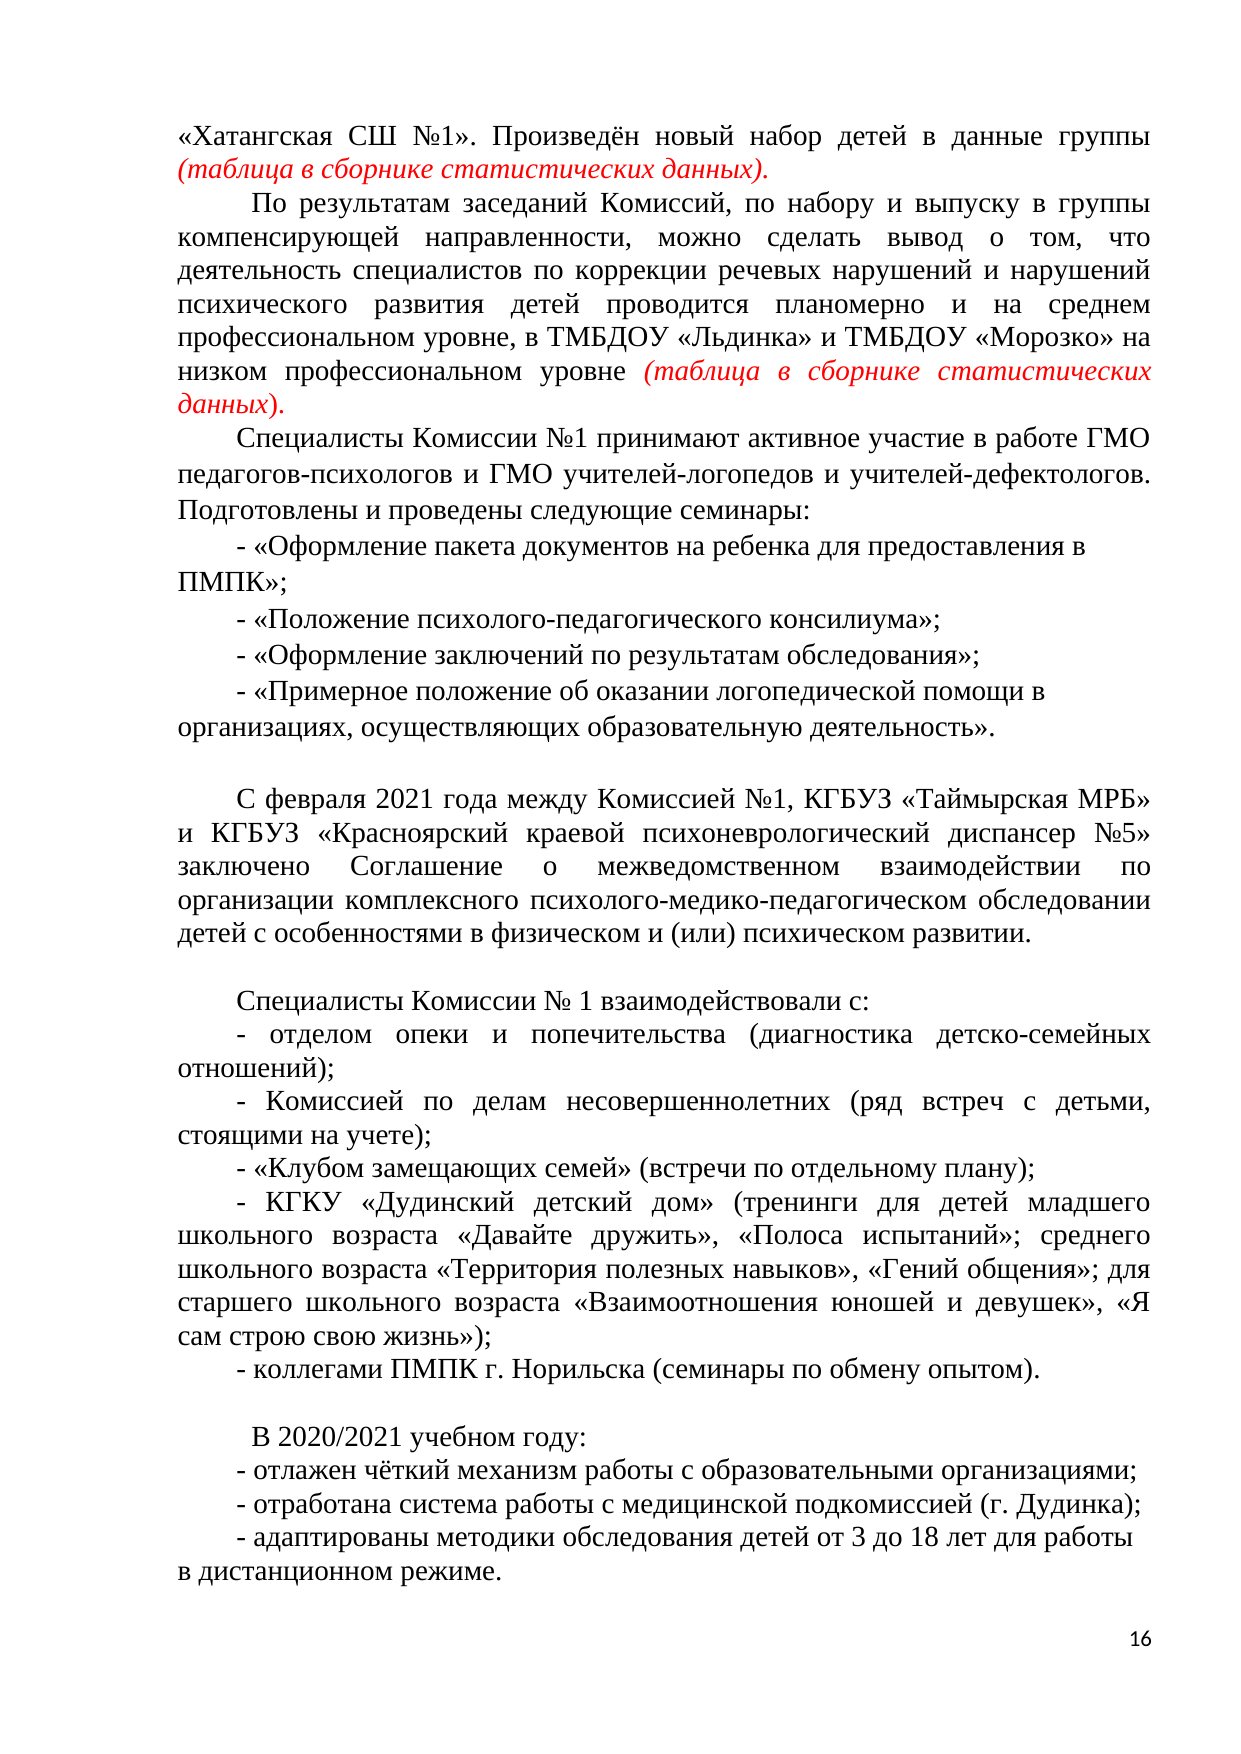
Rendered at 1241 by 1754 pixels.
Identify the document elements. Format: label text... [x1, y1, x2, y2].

text организациях, осуществляющих образовательную деятельность». [177, 709, 1152, 743]
text ПМПК»; [177, 564, 1152, 598]
text По результатам заседаний Комиссий, по набору и выпуску в группы компенсирующей направленности, можно сделать вывод о том, что деятельность специалистов по коррекции речевых нарушений и нарушений психического развития детей проводится планомерно и на среднем профессиональном уровне, в ТМБДОУ «Льдинка» и ТМБДОУ «Морозко» на низком профессиональном уровне (таблица в сборнике статистических данных). [177, 185, 1152, 420]
text - «Оформление заключений по результатам обследования»; [236, 637, 1152, 670]
text - «Положение психолого-педагогического консилиума»; [236, 601, 1152, 634]
text - коллегами ПМПК г. Норильска (семинары по обмену опытом). [177, 1352, 1152, 1385]
text - отработана система работы с медицинской подкомиссией (г. Дудинка); [236, 1486, 1152, 1519]
list Специалисты Комиссии №1 принимают активное участие в работе ГМО педагогов-психологов и ГМО учителей-логопедов и учителей-дефектологов. Подготовлены и проведены следующие семинары: [177, 420, 1152, 526]
text - Комиссией по делам несовершеннолетних (ряд встреч с детьми, стоящими на учете); [177, 1083, 1152, 1150]
text в дистанционном режиме. [177, 1553, 1152, 1586]
text С февраля 2021 года между Комиссией №1, КГБУЗ «Таймырская МРБ» и КГБУЗ «Красноярский краевой психоневрологический диспансер №5» заключено Соглашение о межведомственном взаимодействии по организации комплексного психолого-медико-педагогическом обследовании детей с особенностями в физическом и (или) психическом развитии. [177, 781, 1152, 949]
text Специалисты Комиссии № 1 взаимодействовали с: [177, 983, 1152, 1016]
text - отлажен чёткий механизм работы с образовательными организациями; [236, 1452, 1152, 1486]
text В 2020/2021 учебном году: [177, 1419, 1152, 1452]
list - «Примерное положение об оказании логопедической помощи в [236, 673, 1152, 707]
list - «Оформление пакета документов на ребенка для предоставления в [236, 528, 1152, 562]
text - «Клубом замещающих семей» (встречи по отдельному плану); [177, 1150, 1152, 1184]
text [177, 118, 1152, 185]
text - отделом опеки и попечительства (диагностика детско-семейных отношений); [177, 1016, 1152, 1083]
text - КГКУ «Дудинский детский дом» (тренинги для детей младшего школьного возраста «Давайте дружить», «Полоса испытаний»; среднего школьного возраста «Территория полезных навыков», «Гений общения»; для старшего школьного возраста «Взаимоотношения юношей и девушек», «Я сам строю свою жизнь»); [177, 1184, 1152, 1352]
text - адаптированы методики обследования детей от 3 до 18 лет для работы [236, 1519, 1152, 1553]
